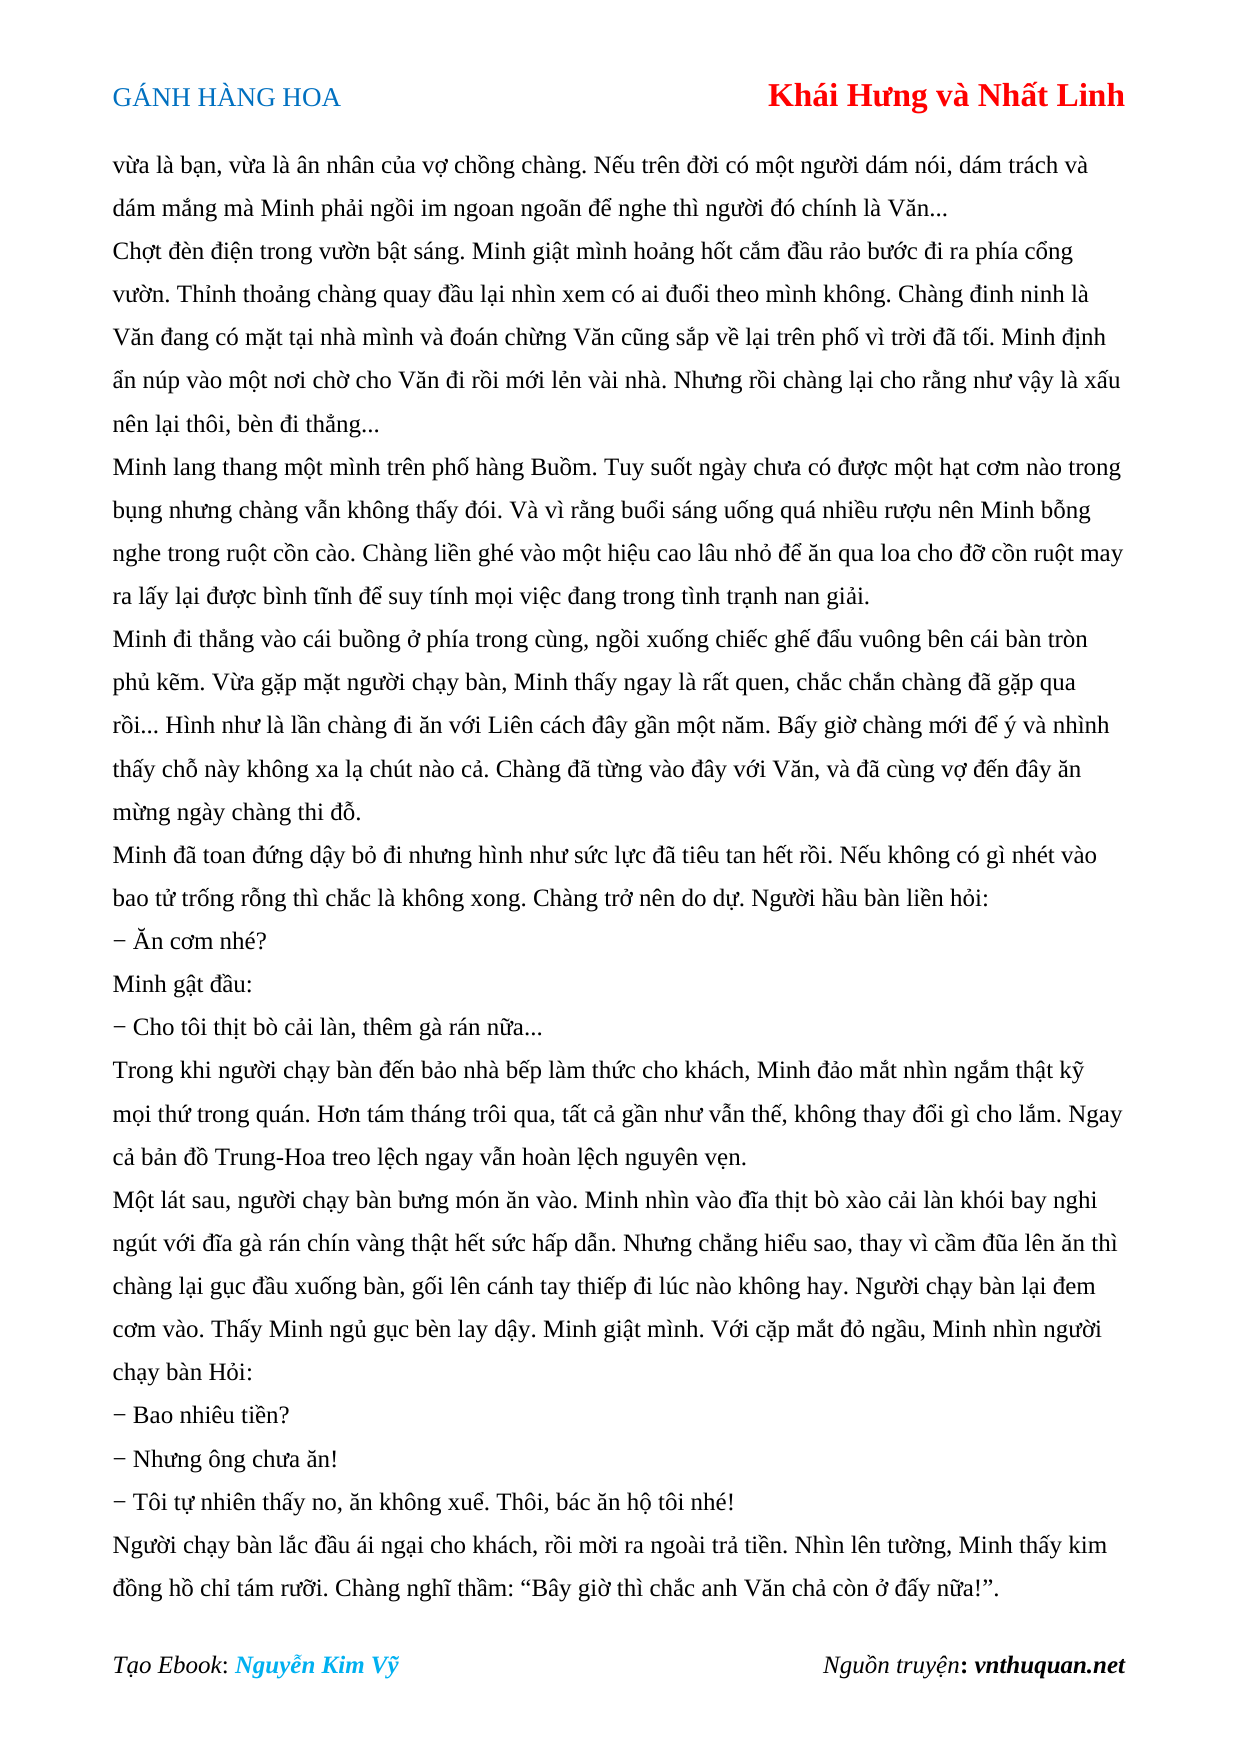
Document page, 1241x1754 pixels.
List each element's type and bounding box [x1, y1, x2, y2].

text [112, 150, 1128, 1602]
